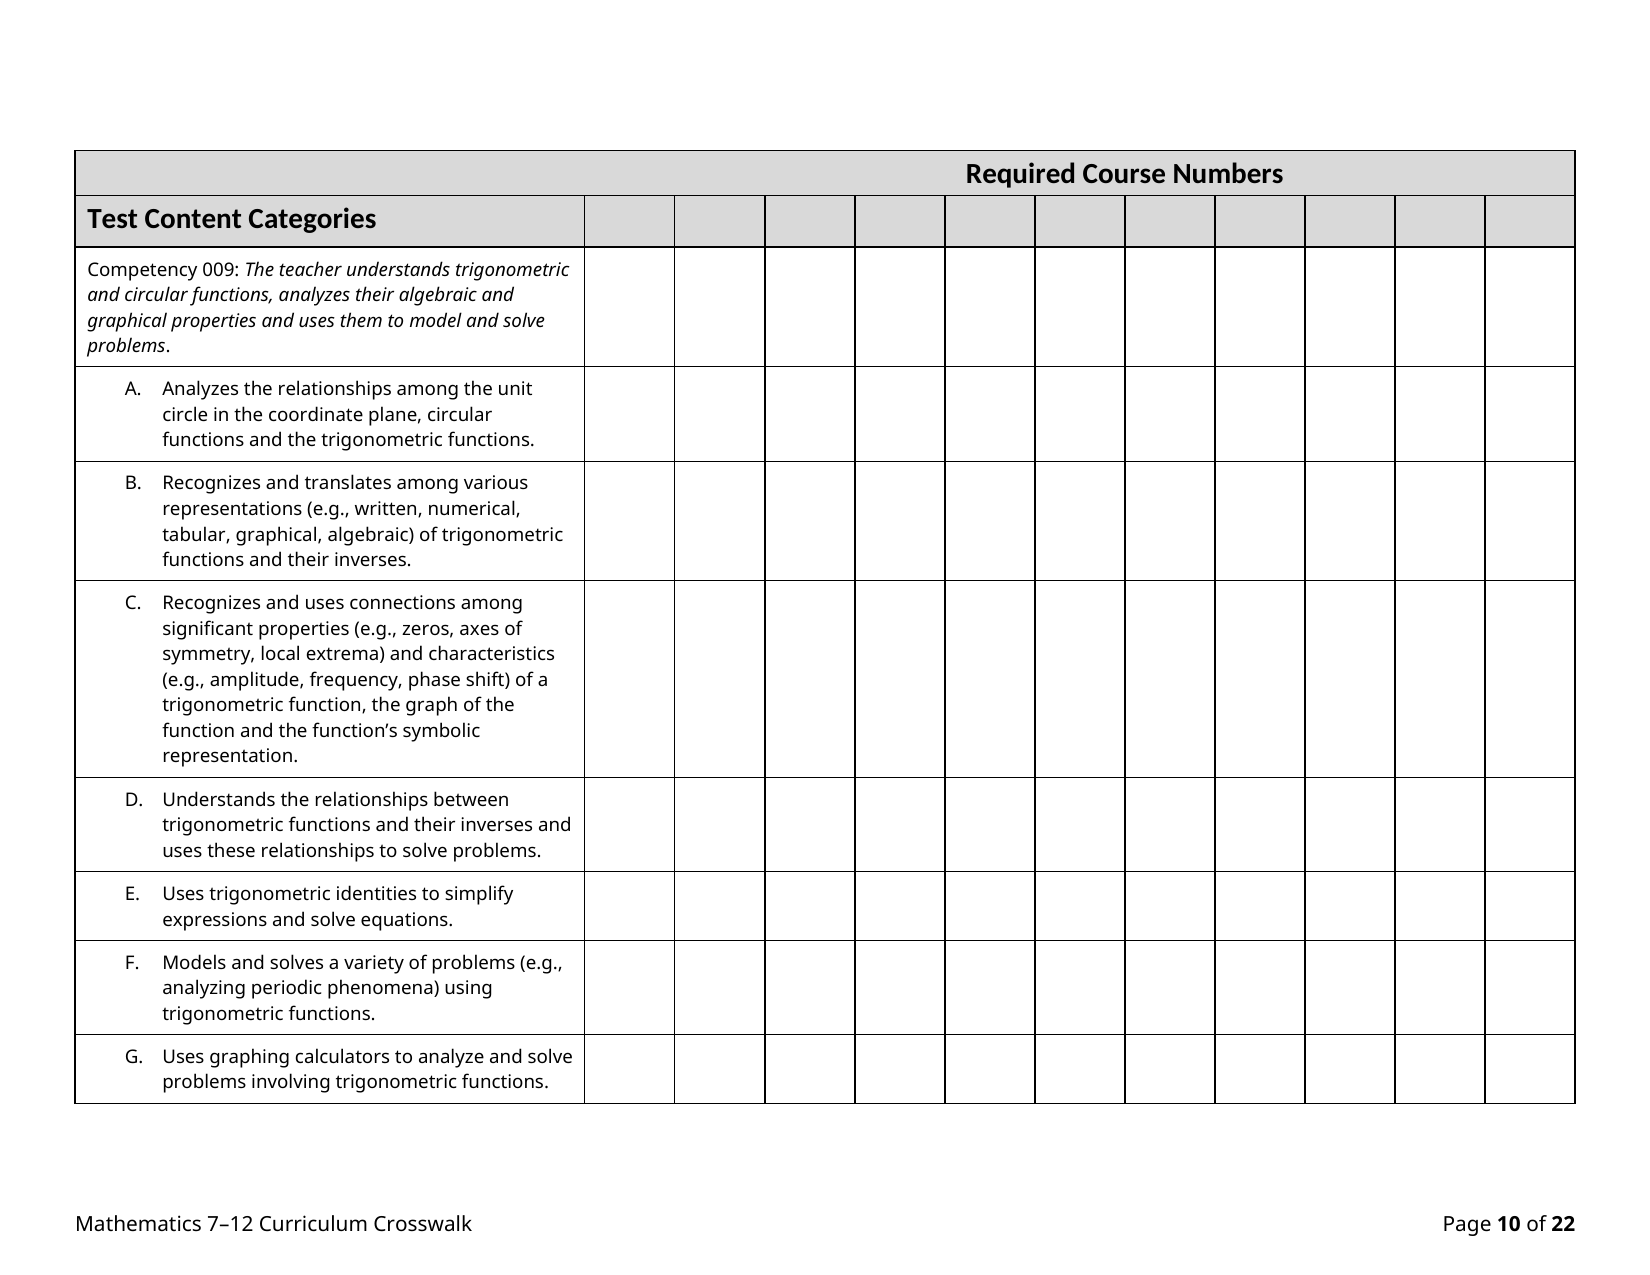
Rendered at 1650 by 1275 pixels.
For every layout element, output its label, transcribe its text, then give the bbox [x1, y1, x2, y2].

table_cell [1396, 778, 1484, 871]
table_cell [1306, 941, 1394, 1034]
table_cell [856, 248, 944, 366]
table_cell Models and solves a variety of problems (e.g., analyzing periodic phenomena) using trigonometric functions. [76, 941, 584, 1034]
table_cell [675, 367, 764, 461]
table_cell [946, 462, 1034, 580]
table_cell [1486, 462, 1574, 580]
table_cell [1216, 778, 1304, 871]
table_cell [1036, 778, 1124, 871]
table_cell [1486, 941, 1574, 1034]
table_cell [766, 581, 854, 777]
table_header Required Course Numbers [76, 151, 1574, 195]
table_cell [1396, 367, 1484, 461]
table_cell [1036, 872, 1124, 940]
table_cell [1396, 1035, 1484, 1103]
table_cell [1126, 941, 1214, 1034]
table_cell [946, 778, 1034, 871]
table_cell [1306, 196, 1394, 246]
table_cell [675, 872, 764, 940]
table_cell [766, 462, 854, 580]
table_cell [1396, 941, 1484, 1034]
table_cell [856, 581, 944, 777]
table_cell [1216, 1035, 1304, 1103]
table_cell [1036, 462, 1124, 580]
table_cell [675, 941, 764, 1034]
table_cell [946, 872, 1034, 940]
table_cell [585, 367, 674, 461]
table_cell [856, 367, 944, 461]
table_cell [766, 196, 854, 246]
table_cell Recognizes and translates among various representations (e.g., written, numerical, tabular, graphical, algebraic) of trigonometric functions and their inverses. [76, 462, 584, 580]
table_cell [1126, 778, 1214, 871]
table_cell [1306, 248, 1394, 366]
table_cell [1036, 941, 1124, 1034]
table_cell [1216, 462, 1304, 580]
table_cell [1486, 367, 1574, 461]
table_cell [1216, 367, 1304, 461]
table_cell [675, 196, 764, 246]
table_cell [675, 778, 764, 871]
table_cell Uses trigonometric identities to simplify expressions and solve equations. [76, 872, 584, 940]
table_cell [585, 581, 674, 777]
table_cell [1306, 872, 1394, 940]
table_cell [1216, 581, 1304, 777]
table_cell [1126, 581, 1214, 777]
table_cell [1306, 1035, 1394, 1103]
table_cell [1126, 196, 1214, 246]
table_cell [1396, 248, 1484, 366]
table_cell [856, 872, 944, 940]
table_cell [1486, 1035, 1574, 1103]
table_cell [1036, 367, 1124, 461]
table_cell [585, 248, 674, 366]
table_cell [1126, 1035, 1214, 1103]
table_cell [1396, 196, 1484, 246]
table_cell [1486, 196, 1574, 246]
table_cell [856, 196, 944, 246]
table_cell [1036, 1035, 1124, 1103]
table_cell [766, 1035, 854, 1103]
table_cell Analyzes the relationships among the unit circle in the coordinate plane, circular functions and the trigonometric functions. [76, 367, 584, 461]
table_cell [1036, 196, 1124, 246]
table_cell [946, 248, 1034, 366]
table_cell [675, 248, 764, 366]
table_cell [675, 1035, 764, 1103]
table_cell [1216, 941, 1304, 1034]
table_cell [1216, 248, 1304, 366]
table_cell [856, 462, 944, 580]
table_cell [946, 1035, 1034, 1103]
table_cell [1396, 581, 1484, 777]
table_cell [1486, 778, 1574, 871]
table_cell [585, 941, 674, 1034]
table_cell [946, 581, 1034, 777]
table_cell [1486, 581, 1574, 777]
table_cell [1036, 581, 1124, 777]
table_cell [1216, 872, 1304, 940]
table_cell [1126, 248, 1214, 366]
table_cell [1306, 778, 1394, 871]
table_cell [585, 778, 674, 871]
table_cell [1306, 462, 1394, 580]
table_cell [1306, 367, 1394, 461]
table_cell [766, 778, 854, 871]
table_cell [1036, 248, 1124, 366]
table_cell Recognizes and uses connections among significant properties (e.g., zeros, axes of symmetry, local extrema) and characteristics (e.g., amplitude, frequency, phase shift) of a trigonometric function, the graph of the function and the function’s symbolic representation. [76, 581, 584, 777]
table_cell [766, 872, 854, 940]
table_cell Test Content Categories [76, 196, 584, 246]
table_cell [946, 941, 1034, 1034]
table_cell [946, 367, 1034, 461]
table_cell [766, 367, 854, 461]
table_cell [856, 1035, 944, 1103]
table_cell [1126, 462, 1214, 580]
table_cell [1306, 581, 1394, 777]
table_cell [766, 248, 854, 366]
table_cell [1396, 462, 1484, 580]
table_cell Uses graphing calculators to analyze and solve problems involving trigonometric functions. [76, 1035, 584, 1103]
table_cell [585, 872, 674, 940]
table_cell [946, 196, 1034, 246]
table_cell [856, 778, 944, 871]
table_cell Understands the relationships between trigonometric functions and their inverses and uses these relationships to solve problems. [76, 778, 584, 871]
table_cell [1216, 196, 1304, 246]
table_cell [1126, 872, 1214, 940]
table_cell [1396, 872, 1484, 940]
table_cell [1486, 248, 1574, 366]
table_cell [856, 941, 944, 1034]
table_cell [675, 462, 764, 580]
table_cell [1486, 872, 1574, 940]
table_cell [585, 196, 674, 246]
table_cell [766, 941, 854, 1034]
table_cell Competency 009: The teacher understands trigonometric and circular functions, analyzes their algebraic and graphical properties and uses them to model and solve problems. [76, 248, 584, 366]
table_cell [1126, 367, 1214, 461]
table_cell [585, 462, 674, 580]
table_cell [585, 1035, 674, 1103]
table_cell [675, 581, 764, 777]
